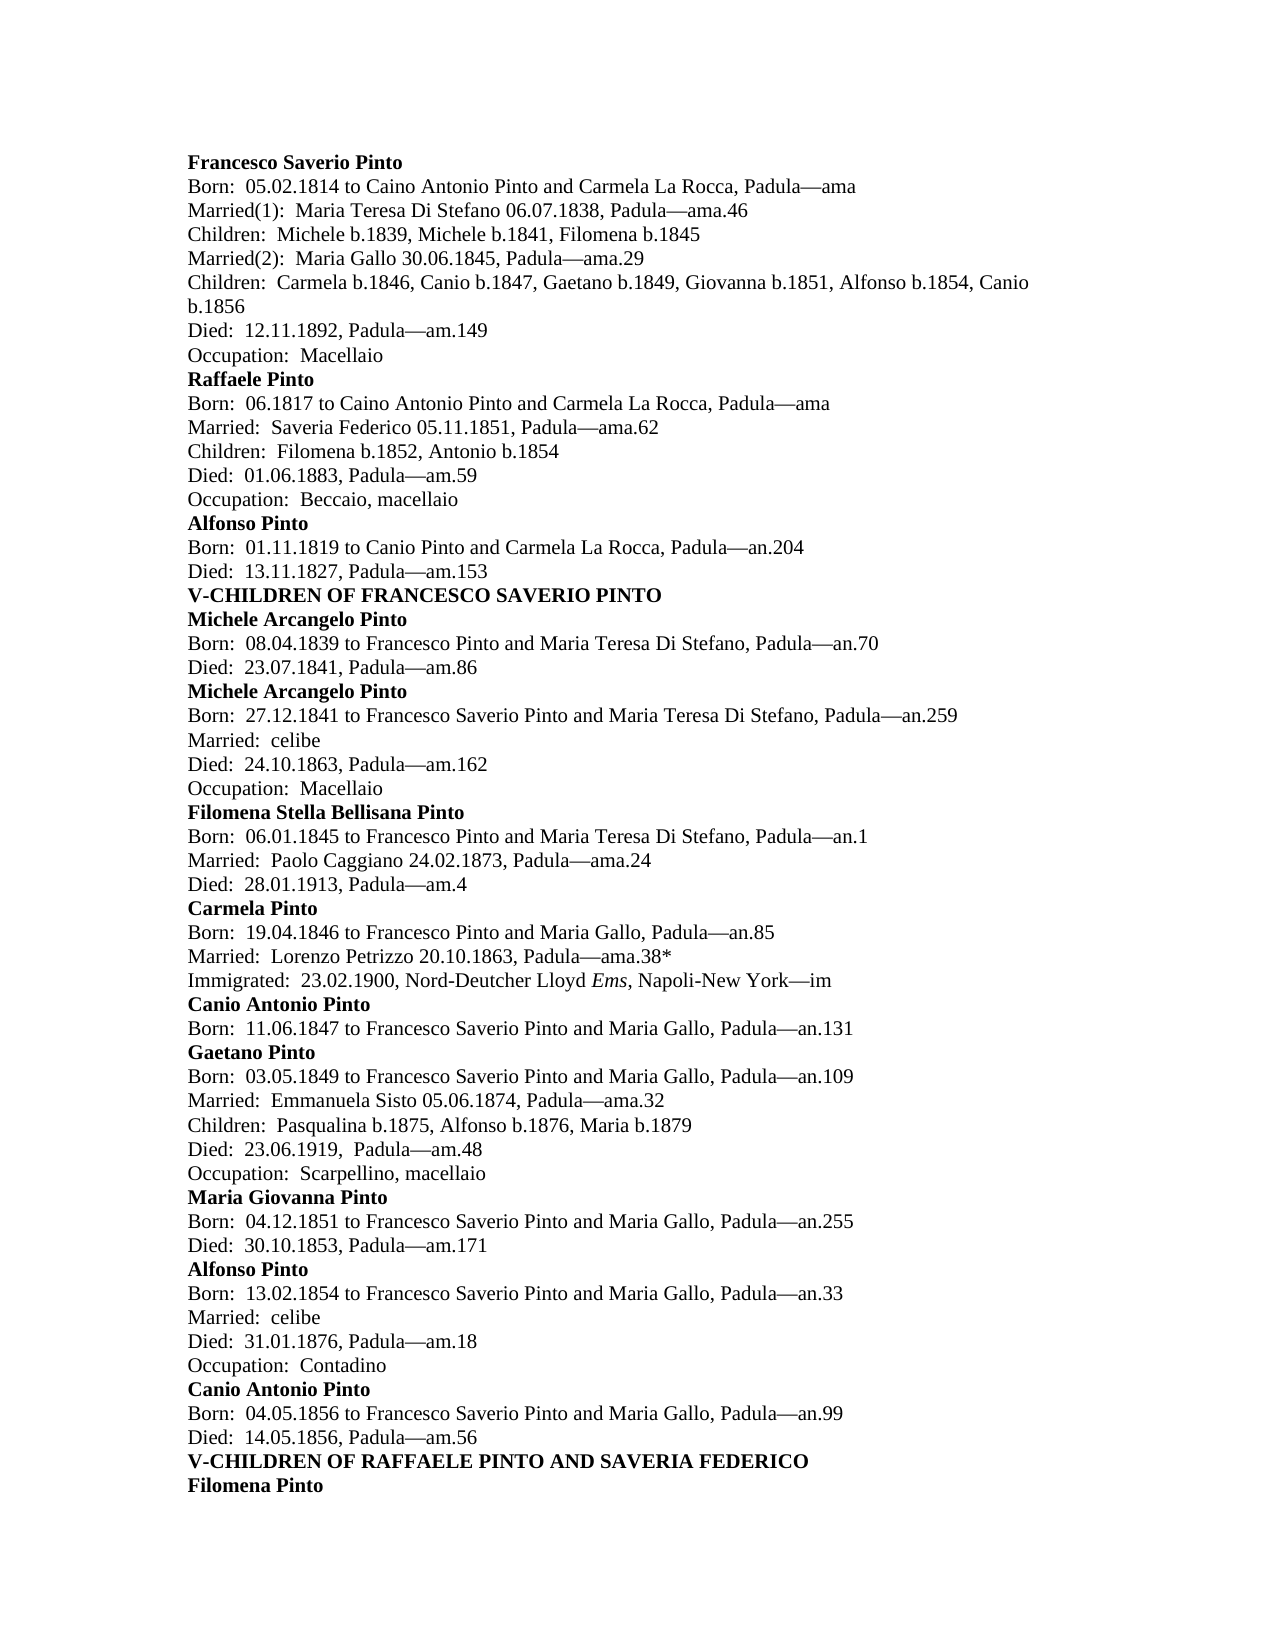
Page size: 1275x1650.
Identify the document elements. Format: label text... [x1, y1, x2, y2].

text Occupation: Contadino [187, 1353, 1087, 1377]
text Alfonso Pinto [187, 1257, 1087, 1281]
text Married: Paolo Caggiano 24.02.1873, Padula—ama.24 [187, 848, 1087, 872]
text Occupation: Scarpellino, macellaio [187, 1161, 1087, 1185]
text b.1856 [187, 294, 1087, 318]
text Died: 14.05.1856, Padula—am.56 [187, 1425, 1087, 1449]
text Died: 23.06.1919, Padula—am.48 [187, 1137, 1087, 1161]
text Occupation: Macellaio [187, 776, 1087, 800]
text Born: 08.04.1839 to Francesco Pinto and Maria Teresa Di Stefano, Padula—an.70 [187, 631, 1087, 655]
text Born: 11.06.1847 to Francesco Saverio Pinto and Maria Gallo, Padula—an.131 [187, 1016, 1087, 1040]
text Married: celibe [187, 727, 1087, 752]
text Carmela Pinto [187, 896, 1087, 920]
text Alfonso Pinto [187, 511, 1087, 535]
text Children: Pasqualina b.1875, Alfonso b.1876, Maria b.1879 [187, 1112, 1087, 1137]
text Michele Arcangelo Pinto [187, 607, 1087, 631]
text Married(1): Maria Teresa Di Stefano 06.07.1838, Padula—ama.46 [187, 198, 1087, 222]
text Married: Saveria Federico 05.11.1851, Padula—ama.62 [187, 415, 1087, 439]
text Canio Antonio Pinto [187, 1377, 1087, 1401]
text Francesco Saverio Pinto [187, 150, 1087, 174]
text Died: 28.01.1913, Padula—am.4 [187, 872, 1087, 896]
text Died: 13.11.1827, Padula—am.153 [187, 559, 1087, 583]
text Filomena Stella Bellisana Pinto [187, 800, 1087, 824]
text Occupation: Macellaio [187, 342, 1087, 367]
text Born: 06.01.1845 to Francesco Pinto and Maria Teresa Di Stefano, Padula—an.1 [187, 824, 1087, 848]
text Married(2): Maria Gallo 30.06.1845, Padula—ama.29 [187, 246, 1087, 270]
text Married: celibe [187, 1305, 1087, 1329]
text Married: Lorenzo Petrizzo 20.10.1863, Padula—ama.38* [187, 944, 1087, 968]
text Died: 23.07.1841, Padula—am.86 [187, 655, 1087, 679]
text Filomena Pinto [187, 1473, 1087, 1497]
text Occupation: Beccaio, macellaio [187, 487, 1087, 511]
text Raffaele Pinto [187, 367, 1087, 391]
text Born: 04.12.1851 to Francesco Saverio Pinto and Maria Gallo, Padula—an.255 [187, 1209, 1087, 1233]
text Born: 03.05.1849 to Francesco Saverio Pinto and Maria Gallo, Padula—an.109 [187, 1064, 1087, 1088]
text Died: 01.06.1883, Padula—am.59 [187, 463, 1087, 487]
text Born: 06.1817 to Caino Antonio Pinto and Carmela La Rocca, Padula—ama [187, 391, 1087, 415]
text Born: 01.11.1819 to Canio Pinto and Carmela La Rocca, Padula—an.204 [187, 535, 1087, 559]
text Maria Giovanna Pinto [187, 1185, 1087, 1209]
text Born: 13.02.1854 to Francesco Saverio Pinto and Maria Gallo, Padula—an.33 [187, 1281, 1087, 1305]
text Born: 19.04.1846 to Francesco Pinto and Maria Gallo, Padula—an.85 [187, 920, 1087, 944]
text Children: Carmela b.1846, Canio b.1847, Gaetano b.1849, Giovanna b.1851, Alfonso b.1854, Canio [187, 270, 1087, 294]
text Born: 27.12.1841 to Francesco Saverio Pinto and Maria Teresa Di Stefano, Padula—an.259 [187, 703, 1087, 727]
text Children: Michele b.1839, Michele b.1841, Filomena b.1845 [187, 222, 1087, 246]
text Died: 31.01.1876, Padula—am.18 [187, 1329, 1087, 1353]
text Children: Filomena b.1852, Antonio b.1854 [187, 439, 1087, 463]
text Canio Antonio Pinto [187, 992, 1087, 1016]
text Died: 30.10.1853, Padula—am.171 [187, 1233, 1087, 1257]
text Born: 04.05.1856 to Francesco Saverio Pinto and Maria Gallo, Padula—an.99 [187, 1401, 1087, 1425]
text V-CHILDREN OF FRANCESCO SAVERIO PINTO [187, 583, 1087, 607]
text Gaetano Pinto [187, 1040, 1087, 1064]
text Died: 12.11.1892, Padula—am.149 [187, 318, 1087, 342]
text Michele Arcangelo Pinto [187, 679, 1087, 703]
text Born: 05.02.1814 to Caino Antonio Pinto and Carmela La Rocca, Padula—ama [187, 174, 1087, 198]
text V-CHILDREN OF RAFFAELE PINTO AND SAVERIA FEDERICO [187, 1449, 1087, 1473]
text Died: 24.10.1863, Padula—am.162 [187, 752, 1087, 776]
text Immigrated: 23.02.1900, Nord-Deutcher Lloyd Ems, Napoli-New York—im [187, 968, 1087, 992]
text Married: Emmanuela Sisto 05.06.1874, Padula—ama.32 [187, 1088, 1087, 1112]
